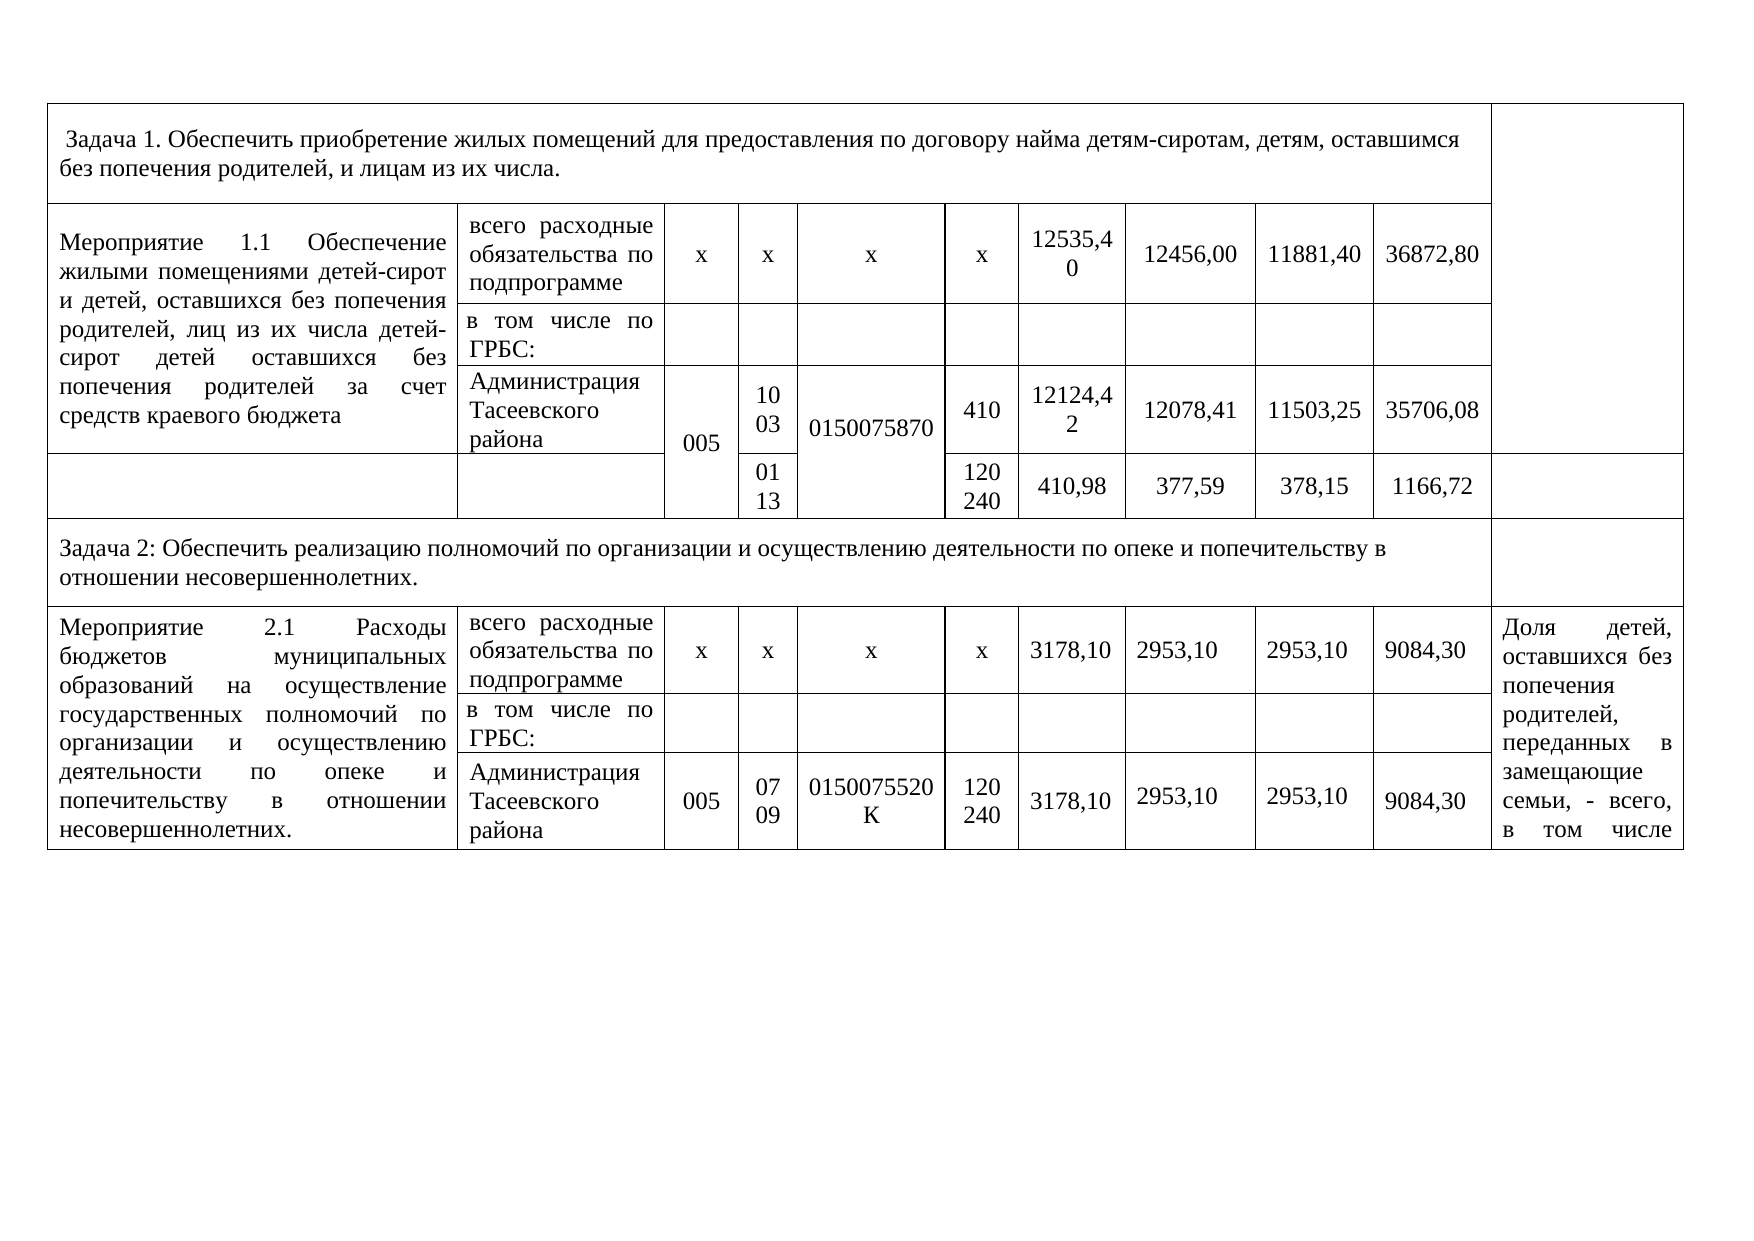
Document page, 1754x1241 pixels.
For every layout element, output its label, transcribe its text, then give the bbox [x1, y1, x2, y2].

table_cell Задача 2: Обеспечить реализацию полномочий по организации и осуществлению деятельности по опеке и попечительству в отношении несовершеннолетних. [48, 519, 1491, 606]
table_cell 0150075870 [798, 366, 944, 518]
table_cell [1019, 694, 1125, 752]
table_cell Администрация Тасеевского района [458, 753, 664, 848]
table_cell х [739, 204, 797, 303]
table_cell Администрация Тасеевского района [458, 366, 664, 452]
table_cell 2953,10 [1256, 607, 1373, 693]
table_cell 0709 [739, 753, 797, 848]
table_cell 0113 [739, 454, 797, 518]
table_cell 410,98 [1019, 454, 1125, 518]
table_cell всего расходные обязательства по подпрограмме [458, 204, 664, 303]
table_cell х [798, 607, 944, 693]
table_cell в том числе по ГРБС: [458, 694, 664, 752]
table_cell 2953,10 [1126, 753, 1255, 848]
table_cell [1126, 304, 1255, 365]
table_cell х [798, 204, 944, 303]
table_cell 005 [665, 753, 738, 848]
table_cell х [946, 607, 1018, 693]
table_cell [946, 694, 1018, 752]
table_cell 36872,80 [1374, 204, 1491, 303]
table_cell [48, 454, 457, 518]
table_cell 2953,10 [1126, 607, 1255, 693]
table_cell 120 240 [946, 454, 1018, 518]
table_cell 0150075520 К [798, 753, 944, 848]
table_cell [665, 694, 738, 752]
table_cell 9084,30 [1374, 753, 1491, 848]
table_cell 12078,41 [1126, 366, 1255, 452]
table_cell [1492, 519, 1683, 606]
table_cell х [665, 607, 738, 693]
table_cell 1166,72 [1374, 454, 1491, 518]
table_cell [1492, 454, 1683, 518]
table_cell [1256, 694, 1373, 752]
table_cell х [739, 607, 797, 693]
table_cell Мероприятие 2.1 Расходы бюджетов муниципальных образований на осуществление государственных полномочий по организации и осуществлению деятельности по опеке и попечительству в отношении несовершеннолетних. [48, 607, 457, 848]
table_cell Доля детей, оставшихся без попечения родителей, переданных в замещающие семьи, - всего, в том числе переданных не родственникам (в приёмные семьи, на усыновление (удочерение), под опеку (попечительство), охваченных другими формами семейного устройства (семейные детские дома, патронатные семьи) до 60% ежегодно. [1492, 607, 1683, 848]
table_cell Мероприятие 1.1 Обеспечение жилыми помещениями детей-сирот и детей, оставшихся без попечения родителей, лиц из их числа детей- сирот детей оставшихся без попечения родителей за счет средств краевого бюджета [48, 204, 457, 452]
table_cell 11881,40 [1256, 204, 1373, 303]
table_cell х [665, 204, 738, 303]
table_cell 410 [946, 366, 1018, 452]
table_cell всего расходные обязательства по подпрограмме [458, 607, 664, 693]
table_cell 005 [665, 366, 738, 518]
table_cell в том числе по ГРБС: [458, 304, 664, 365]
table_cell 2953,10 [1256, 753, 1373, 848]
table_cell 377,59 [1126, 454, 1255, 518]
table_cell 12124,42 [1019, 366, 1125, 452]
table_cell [739, 694, 797, 752]
table_cell [1019, 304, 1125, 365]
table_cell 12535,40 [1019, 204, 1125, 303]
table_cell [458, 454, 664, 518]
table_cell [798, 304, 944, 365]
table_cell [739, 304, 797, 365]
table_cell 3178,10 [1019, 607, 1125, 693]
table_cell [1256, 304, 1373, 365]
table_cell Задача 1. Обеспечить приобретение жилых помещений для предоставления по договору найма детям-сиротам, детям, оставшимся без попечения родителей, и лицам из их числа. [48, 104, 1491, 203]
table_cell 9084,30 [1374, 607, 1491, 693]
table_cell 378,15 [1256, 454, 1373, 518]
table_cell 35706,08 [1374, 366, 1491, 452]
table_cell 3178,10 [1019, 753, 1125, 848]
table_cell 11503,25 [1256, 366, 1373, 452]
table_cell [665, 304, 738, 365]
table_cell 12456,00 [1126, 204, 1255, 303]
table_cell 1003 [739, 366, 797, 452]
table_cell [1374, 304, 1491, 365]
table_cell [798, 694, 944, 752]
table_cell [946, 304, 1018, 365]
table_cell [1126, 694, 1255, 752]
table_cell [1374, 694, 1491, 752]
table_cell х [946, 204, 1018, 303]
table_cell 120 240 [946, 753, 1018, 848]
